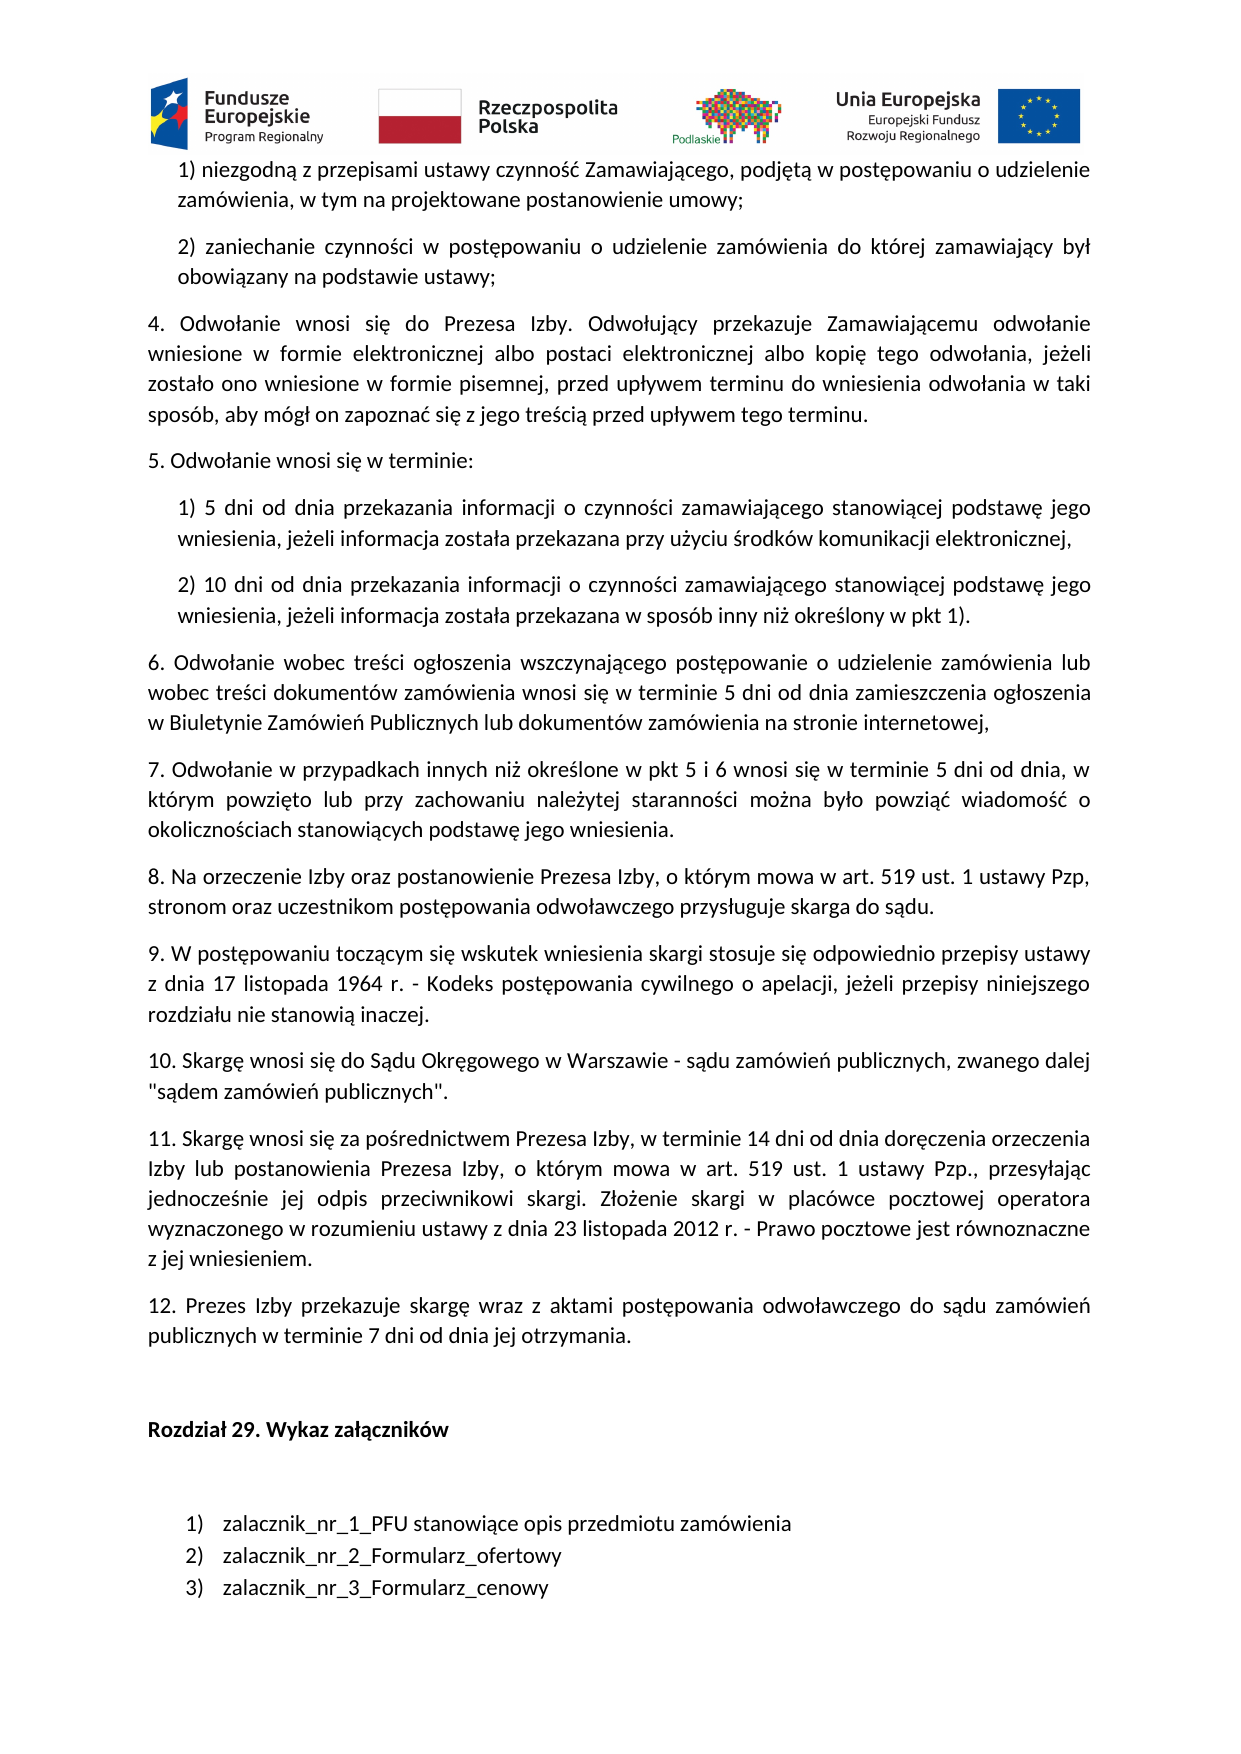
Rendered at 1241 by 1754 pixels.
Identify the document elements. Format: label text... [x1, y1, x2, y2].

text 9. W postępowaniu toczącym się wskutek wniesienia skargi stosuje się odpowiednio przepisy ustawy z dnia 17 listopada 1964 r. - Kodeks postępowania cywilnego o apelacji, jeżeli przepisy niniejszego rozdziału nie stanowią inaczej. [148, 939, 1093, 1028]
text 1) 5 dni od dnia przekazania informacji o czynności zamawiającego stanowiącej podstawę jego wniesienia, jeżeli informacja została przekazana przy użyciu środków komunikacji elektronicznej, [177, 493, 1093, 552]
list zalacznik_nr_3_Formularz_cenowy [185, 1573, 1093, 1602]
list zalacznik_nr_1_PFU stanowiące opis przedmiotu zamówienia [185, 1509, 1093, 1537]
text 2) zaniechanie czynności w postępowaniu o udzielenie zamówienia do której zamawiający był obowiązany na podstawie ustawy; [177, 232, 1093, 290]
text 2) 10 dni od dnia przekazania informacji o czynności zamawiającego stanowiącej podstawę jego wniesienia, jeżeli informacja została przekazana w sposób inny niż określony w pkt 1). [177, 571, 1093, 629]
text Rozdział 29. Wykaz załączników [148, 1415, 1093, 1443]
text 11. Skargę wnosi się za pośrednictwem Prezesa Izby, w terminie 14 dni od dnia doręczenia orzeczenia Izby lub postanowienia Prezesa Izby, o którym mowa w art. 519 ust. 1 ustawy Pzp., przesyłając jednocześnie jej odpis przeciwnikowi skargi. Złożenie skargi w placówce pocztowej operatora wyznaczonego w rozumieniu ustawy z dnia 23 listopada 2012 r. - Prawo pocztowe jest równoznaczne z jej wniesieniem. [148, 1124, 1093, 1273]
list zalacznik_nr_2_Formularz_ofertowy [185, 1541, 1093, 1569]
text 12. Prezes Izby przekazuje skargę wraz z aktami postępowania odwoławczego do sądu zamówień publicznych w terminie 7 dni od dnia jej otrzymania. [148, 1291, 1093, 1350]
text 1) niezgodną z przepisami ustawy czynność Zamawiającego, podjętą w postępowaniu o udzielenie zamówienia, w tym na projektowane postanowienie umowy; [177, 155, 1093, 213]
text 10. Skargę wnosi się do Sądu Okręgowego w Warszawie - sądu zamówień publicznych, zwanego dalej "sądem zamówień publicznych". [148, 1047, 1093, 1105]
text 4. Odwołanie wnosi się do Prezesa Izby. Odwołujący przekazuje Zamawiającemu odwołanie wniesione w formie elektronicznej albo postaci elektronicznej albo kopię tego odwołania, jeżeli zostało ono wniesione w formie pisemnej, przed upływem terminu do wniesienia odwołania w taki sposób, aby mógł on zapoznać się z jego treścią przed upływem tego terminu. [148, 309, 1093, 428]
picture [147, 73, 1084, 155]
text 5. Odwołanie wnosi się w terminie: [148, 447, 1093, 475]
text 8. Na orzeczenie Izby oraz postanowienie Prezesa Izby, o którym mowa w art. 519 ust. 1 ustawy Pzp, stronom oraz uczestnikom postępowania odwoławczego przysługuje skarga do sądu. [148, 862, 1093, 921]
text 7. Odwołanie w przypadkach innych niż określone w pkt 5 i 6 wnosi się w terminie 5 dni od dnia, w którym powzięto lub przy zachowaniu należytej staranności można było powziąć wiadomość o okolicznościach stanowiących podstawę jego wniesienia. [148, 755, 1093, 843]
text 6. Odwołanie wobec treści ogłoszenia wszczynającego postępowanie o udzielenie zamówienia lub wobec treści dokumentów zamówienia wnosi się w terminie 5 dni od dnia zamieszczenia ogłoszenia w Biuletynie Zamówień Publicznych lub dokumentów zamówienia na stronie internetowej, [148, 648, 1093, 736]
